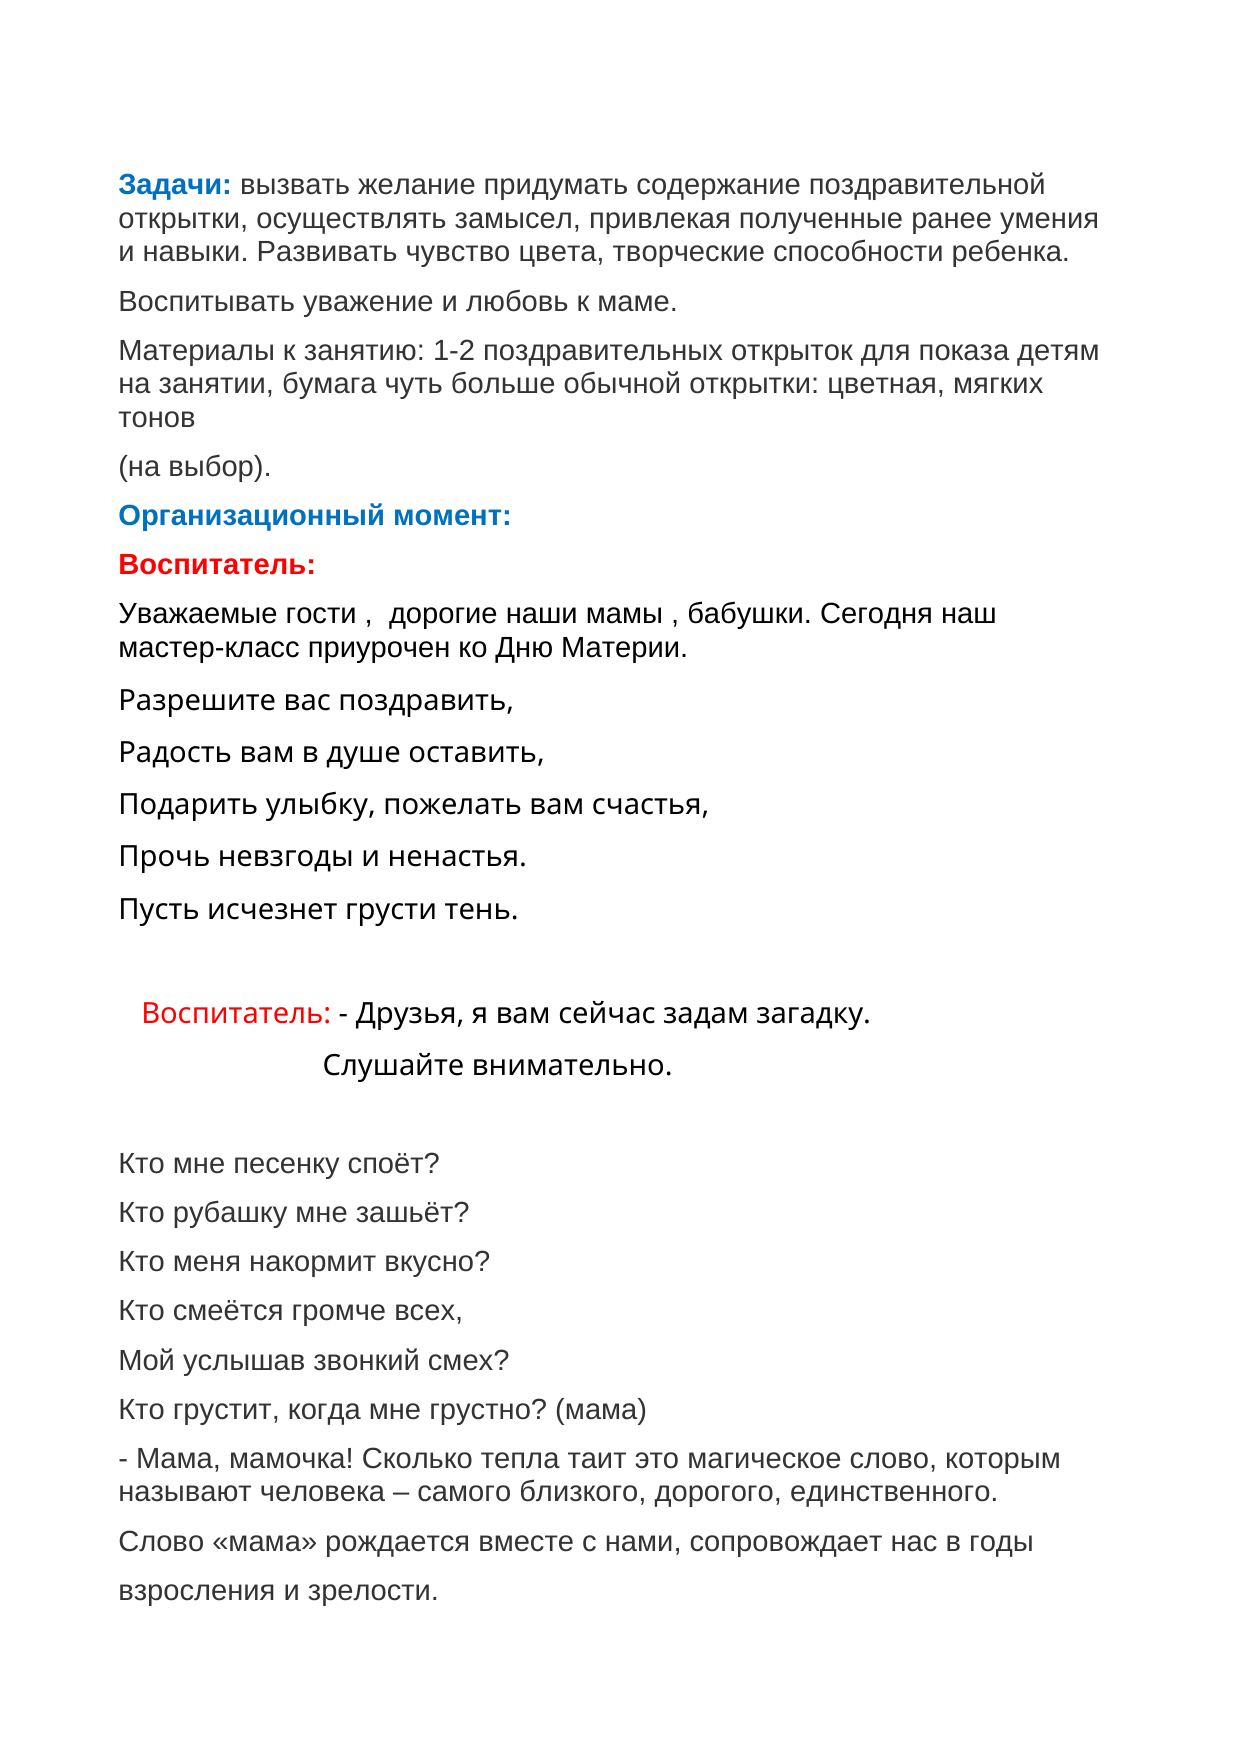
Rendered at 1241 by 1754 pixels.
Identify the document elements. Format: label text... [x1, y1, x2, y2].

text Воспитывать уважение и любовь к маме. [118, 283, 1107, 317]
text Воспитатель: - Друзья, я вам сейчас задам загадку. [118, 992, 1107, 1032]
text Уважаемые гости , дорогие наши мамы , бабушки. Сегодня наш мастер-класс приурочен ко Дню Материи. [118, 596, 1107, 663]
text Материалы к занятию: 1-2 поздравительных открыток для показа детям на занятии, бумага чуть больше обычной открытки: цветная, мягких тонов [118, 333, 1107, 433]
text Пусть исчезнет грусти тень. [118, 888, 1107, 928]
text Организационный момент: [118, 498, 1107, 532]
text Радость вам в душе оставить, [118, 731, 1107, 771]
text Кто грустит, когда мне грустно? (мама) [118, 1392, 1107, 1425]
text Кто рубашку мне зашьёт? [118, 1195, 1107, 1228]
text Мой услышав звонкий смех? [118, 1342, 1107, 1376]
text Кто меня накормит вкусно? [118, 1244, 1107, 1278]
text Слушайте внимательно. [118, 1044, 1107, 1084]
text (на выбор). [118, 449, 1107, 482]
text Прочь невзгоды и ненастья. [118, 836, 1107, 875]
text Кто мне песенку споёт? [118, 1146, 1107, 1179]
text - Мама, мамочка! Сколько тепла таит это магическое слово, которым называют человека – самого близкого, дорогого, единственного. [118, 1441, 1107, 1508]
text Подарить улыбку, пожелать вам счастья, [118, 783, 1107, 823]
text взросления и зрелости. [118, 1573, 1107, 1606]
text Разрешите вас поздравить, [118, 679, 1107, 719]
text Задачи: вызвать желание придумать содержание поздравительной открытки, осуществлять замысел, привлекая полученные ранее умения и навыки. Развивать чувство цвета, творческие способности ребенка. [118, 167, 1107, 268]
text Слово «мама» рождается вместе с нами, сопровождает нас в годы [118, 1523, 1107, 1557]
text Воспитатель: [118, 547, 1107, 581]
text Кто смеётся громче всех, [118, 1293, 1107, 1327]
